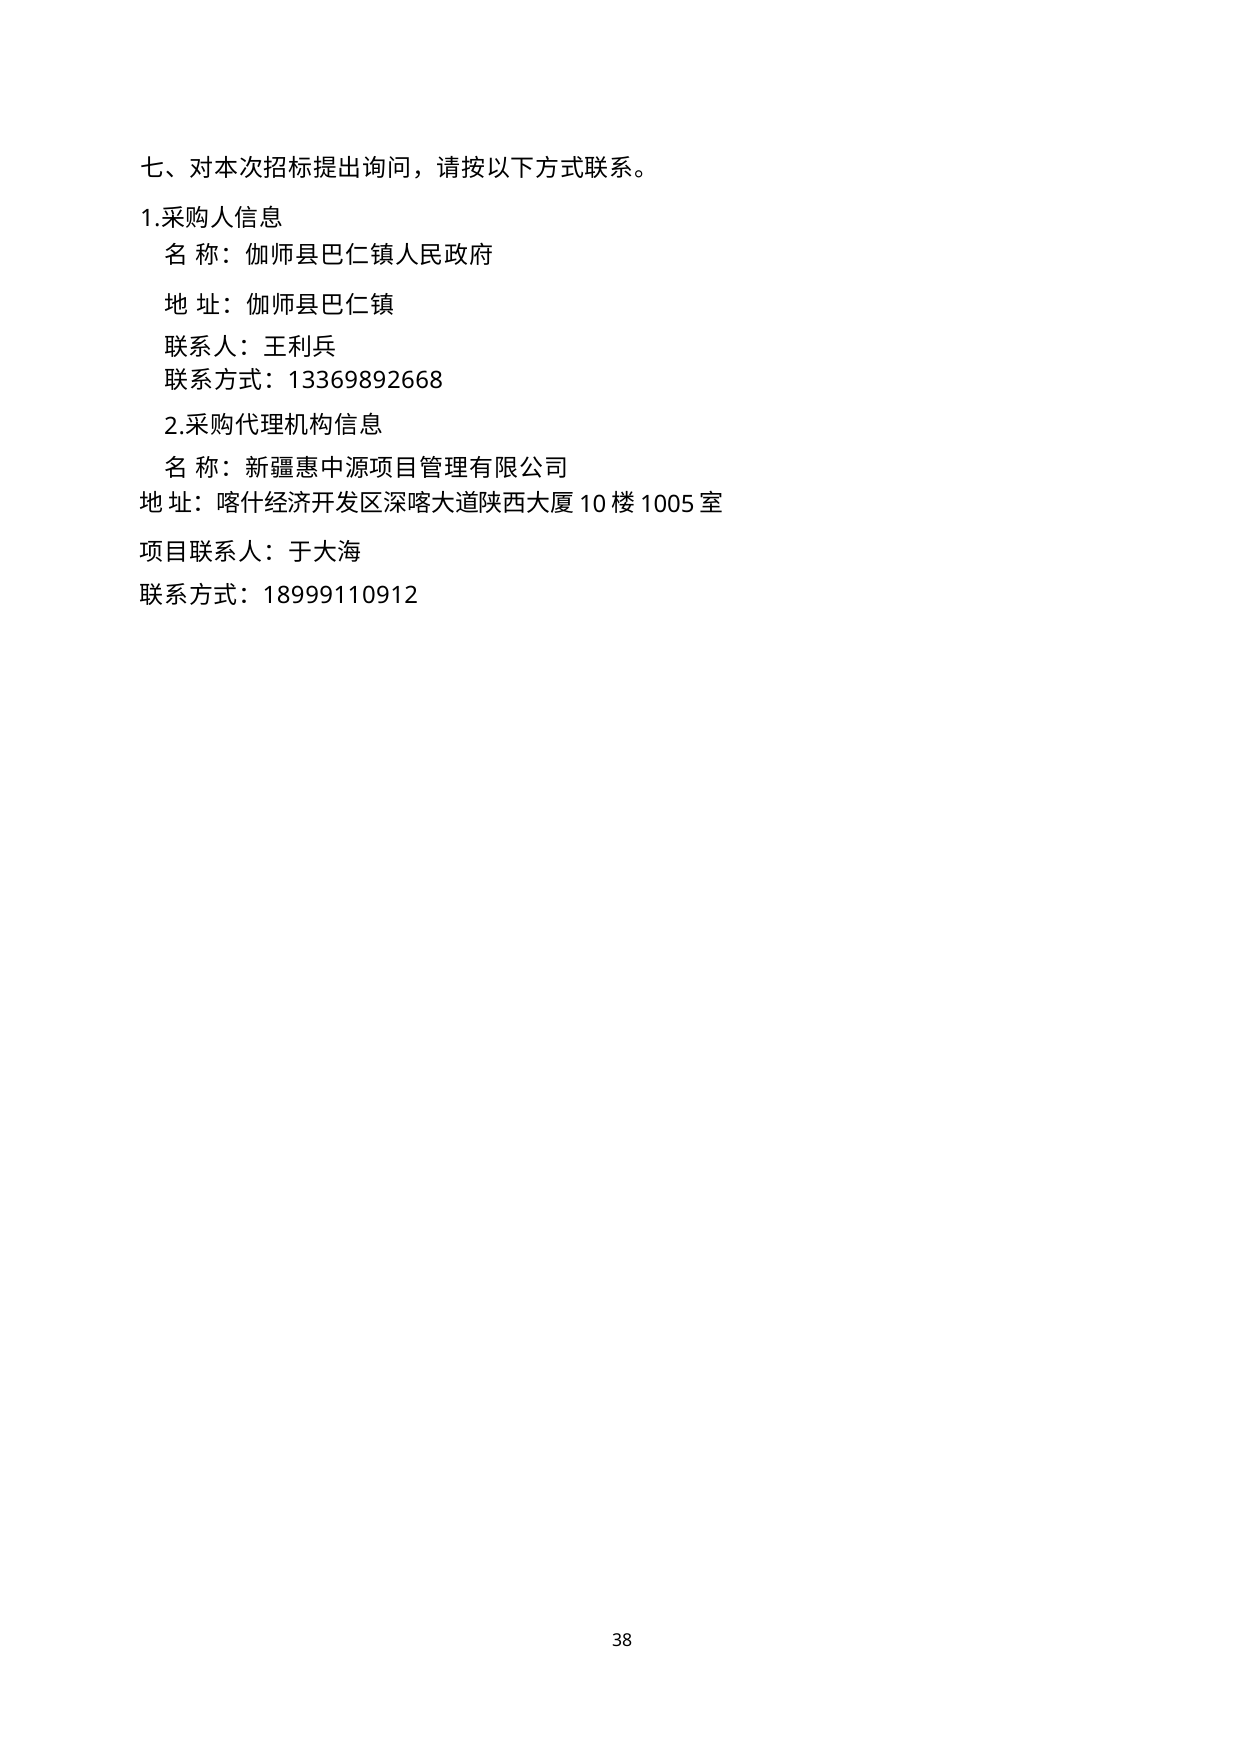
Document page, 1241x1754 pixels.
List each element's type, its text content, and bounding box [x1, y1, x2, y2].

text 联系方式：13369892668 [164, 371, 1054, 411]
text 七、对本次招标提出询问，请按以下方式联系。 [140, 149, 879, 184]
text 地 址：喀什经济开发区深喀大道陕西大厦10楼1005室 [139, 495, 1054, 534]
text 地 址：伽师县巴仁镇 [164, 286, 1054, 320]
text 1.采购人信息 [140, 199, 879, 234]
text 名 称：伽师县巴仁镇人民政府 [164, 246, 1054, 286]
text 2.采购代理机构信息 [164, 411, 1054, 443]
text 联系方式：18999110912 [139, 577, 1054, 610]
text 项目联系人：于大海 [139, 534, 1054, 567]
text 联系人：王利兵 [164, 328, 1054, 362]
text 名 称：新疆惠中源项目管理有限公司 [164, 451, 1054, 483]
